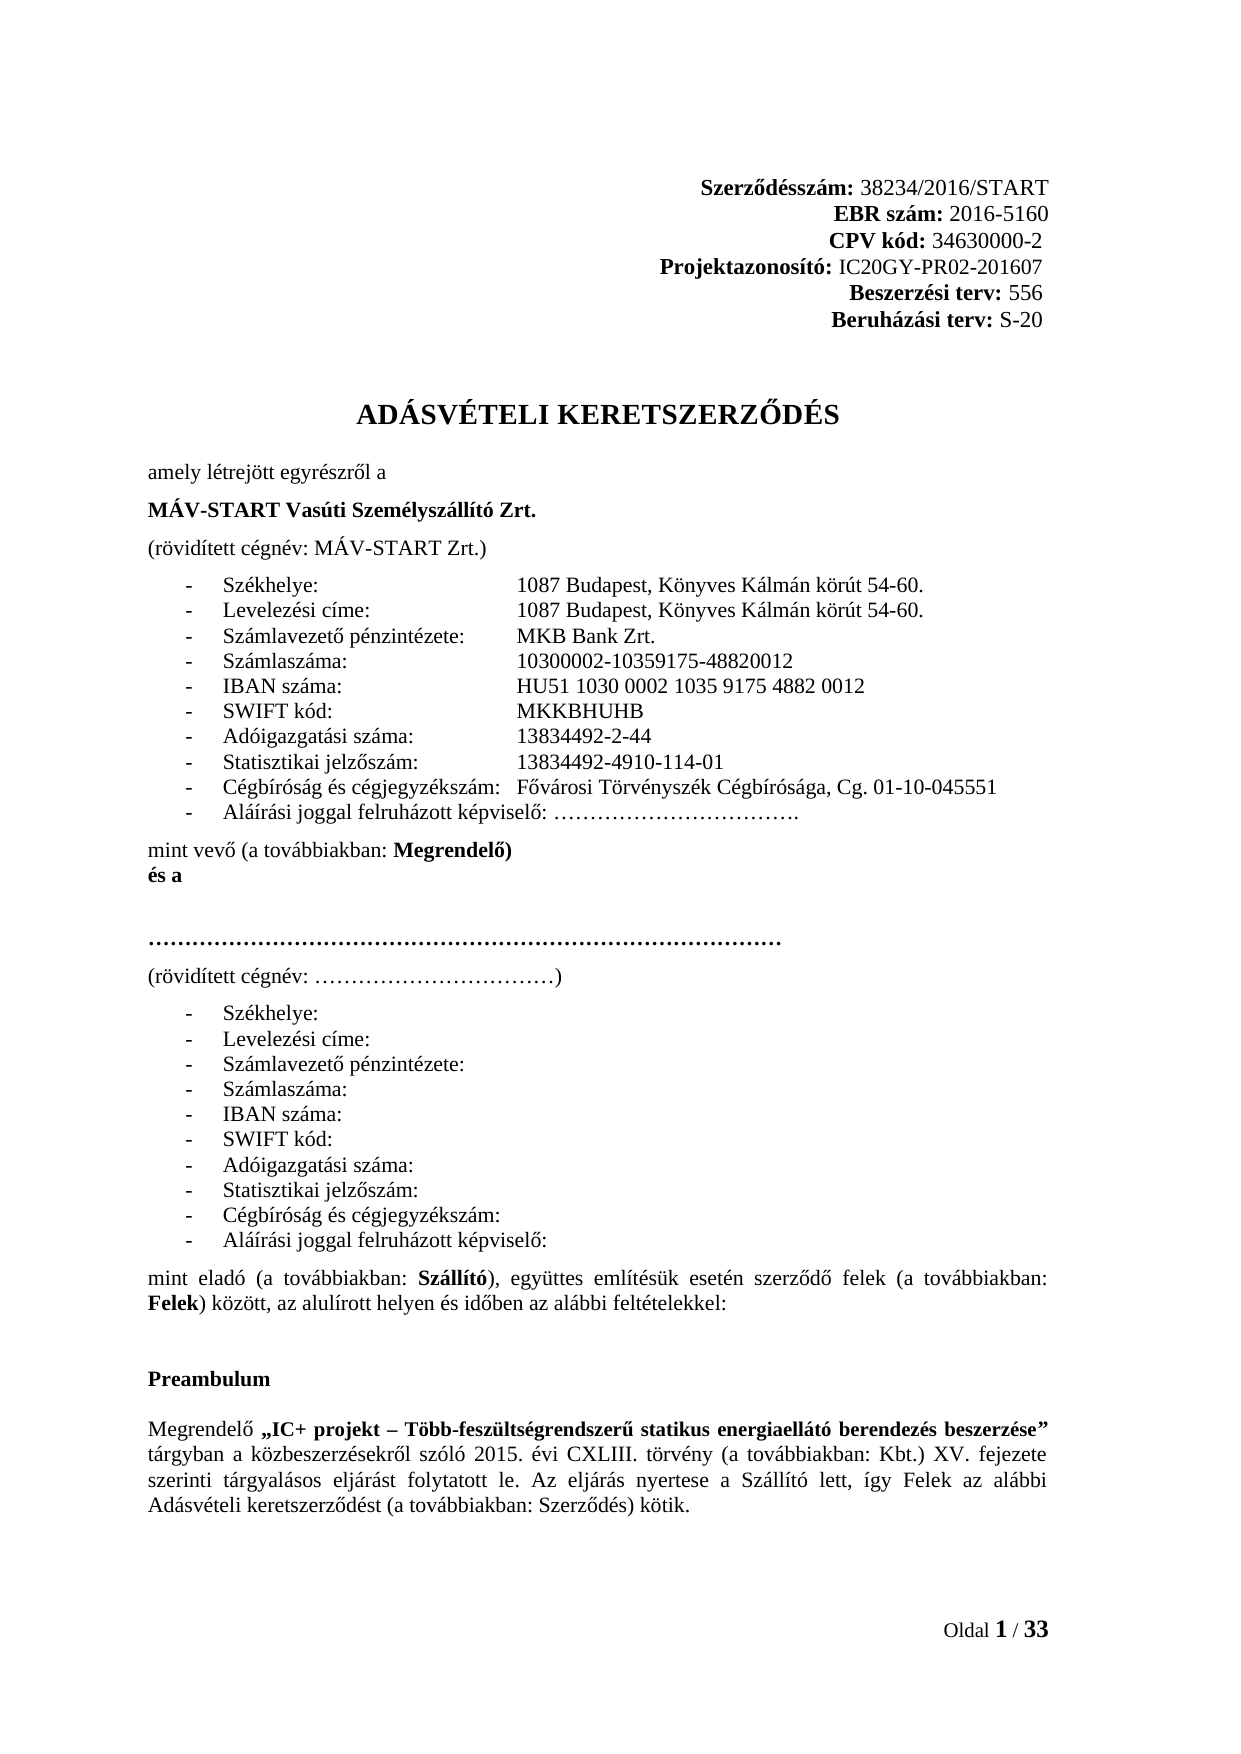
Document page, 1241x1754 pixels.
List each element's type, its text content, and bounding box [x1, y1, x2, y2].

text …………………………………………………………………………… [148, 925, 1048, 950]
list Statisztikai jelzőszám: 13834492-4910-114-01 [185, 749, 1048, 774]
list Számlaszáma: [185, 1076, 1048, 1101]
text (rövidített cégnév: ……………………………) [148, 963, 1048, 988]
subtitle adásvételi KERETSzerződés [148, 397, 1048, 430]
list IBAN száma: HU51 1030 0002 1035 9175 4882 0012 [185, 673, 1048, 698]
list Számlaszáma: 10300002-10359175-48820012 [185, 648, 1048, 673]
list Székhelye: 1087 Budapest, Könyves Kálmán körút 54-60. [185, 572, 1048, 597]
text amely létrejött egyrészről a [148, 459, 1048, 484]
list Cégbíróság és cégjegyzékszám: [185, 1202, 1048, 1227]
text Beszerzési terv: 556 [148, 279, 1042, 306]
text (rövidített cégnév: MÁV-START Zrt.) [148, 534, 1048, 560]
list Számlavezető pénzintézete: MKB Bank Zrt. [185, 623, 1048, 648]
text EBR szám: 2016-5160 [148, 200, 1048, 227]
text Beruházási terv: S-20 [148, 306, 1042, 332]
list Aláírási joggal felruházott képviselő: [185, 1227, 1048, 1252]
list Aláírási joggal felruházott képviselő: ……………………………. [185, 799, 1048, 824]
list Cégbíróság és cégjegyzékszám: Fővárosi Törvényszék Cégbírósága, Cg. 01-10-045551 [185, 774, 1048, 799]
text mint vevő (a továbbiakban: Megrendelő) [148, 837, 1048, 862]
text és a [148, 862, 1048, 887]
list Statisztikai jelzőszám: [185, 1177, 1048, 1202]
text Szerződésszám: 38234/2016/START [148, 174, 1048, 200]
text Preambulum [148, 1366, 1048, 1391]
text mint eladó (a továbbiakban: Szállító), együttes említésük esetén szerződő felek (a továbbiakban: Felek) között, az alulírott helyen és időben az alábbi feltételekkel: [148, 1265, 1048, 1315]
list SWIFT kód: [185, 1126, 1048, 1152]
list Levelezési címe: [185, 1026, 1048, 1051]
text MÁV-START Vasúti Személyszállító Zrt. [148, 497, 1048, 522]
text CPV kód: 34630000-2 [148, 227, 1042, 253]
list IBAN száma: [185, 1101, 1048, 1126]
list SWIFT kód: MKKBHUHB [185, 698, 1048, 723]
list Adóigazgatási száma: 13834492-2-44 [185, 723, 1048, 749]
list Székhelye: [185, 1000, 1048, 1026]
list Adóigazgatási száma: [185, 1152, 1048, 1177]
text Megrendelő „IC+ projekt – Több-feszültségrendszerű statikus energiaellátó berendezés beszerzése” tárgyban a közbeszerzésekről szóló 2015. évi CXLIII. törvény (a továbbiakban: Kbt.) XV. fejezete szerinti tárgyalásos eljárást folytatott le. Az eljárás nyertese a Szállító lett, így Felek az alábbi Adásvételi keretszerződést (a továbbiakban: Szerződés) kötik. [148, 1416, 1048, 1517]
list Számlavezető pénzintézete: [185, 1051, 1048, 1076]
list Levelezési címe: 1087 Budapest, Könyves Kálmán körút 54-60. [185, 597, 1048, 623]
text Projektazonosító: IC20GY-PR02-201607 [148, 253, 1042, 279]
